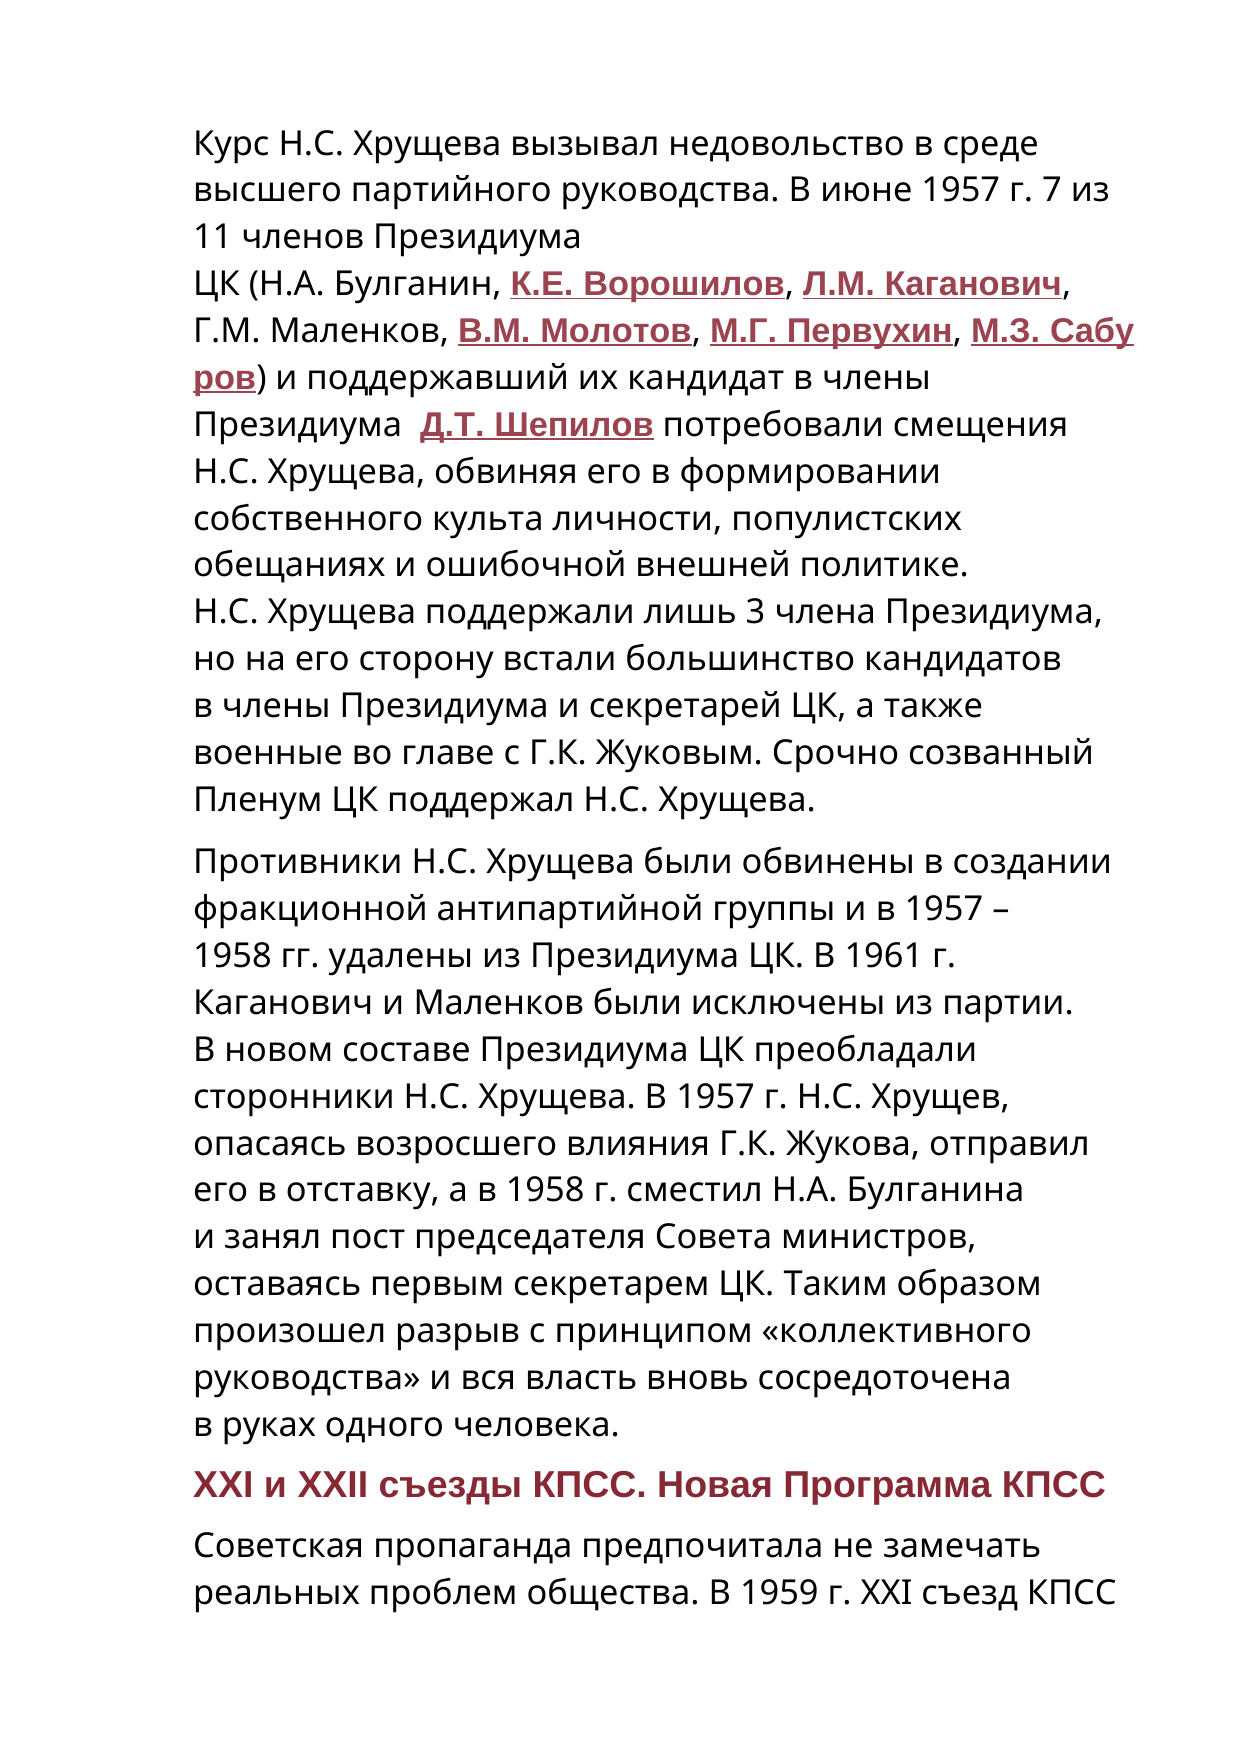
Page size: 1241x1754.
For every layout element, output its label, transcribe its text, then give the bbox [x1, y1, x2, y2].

text Курс Н.С. Хрущева вызывал недовольство в среде высшего партийного руководства. В июне 1957 г. 7 из 11 членов Президиума ЦК (Н.А. Булганин, К.Е. Ворошилов, Л.М. Каганович, Г.М. Маленков, В.М. Молотов, М.Г. Первухин, М.З. Сабуров) и поддержавший их кандидат в члены Президиума Д.Т. Шепилов потребовали смещения Н.С. Хрущева, обвиняя его в формировании собственного культа личности, популистских обещаниях и ошибочной внешней политике. Н.С. Хрущева поддержали лишь 3 члена Президиума, но на его сторону встали большинство кандидатов в члены Президиума и секретарей ЦК, а также военные во главе с Г.К. Жуковым. Срочно созванный Пленум ЦК поддержал Н.С. Хрущева. [193, 118, 1136, 821]
text Противники Н.С. Хрущева были обвинены в создании фракционной антипартийной группы и в 1957 – 1958 гг. удалены из Президиума ЦК. В 1961 г. Каганович и Маленков были исключены из партии. В новом составе Президиума ЦК преобладали сторонники Н.С. Хрущева. В 1957 г. Н.С. Хрущев, опасаясь возросшего влияния Г.К. Жукова, отправил его в отставку, а в 1958 г. сместил Н.А. Булганина и занял пост председателя Совета министров, оставаясь первым секретарем ЦК. Таким образом произошел разрыв с принципом «коллективного руководства» и вся власть вновь сосредоточена в руках одного человека. [193, 837, 1136, 1446]
text ХХI и ХХII съезды КПСС. Новая Программа КПСС [193, 1462, 1136, 1505]
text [193, 1521, 1136, 1614]
